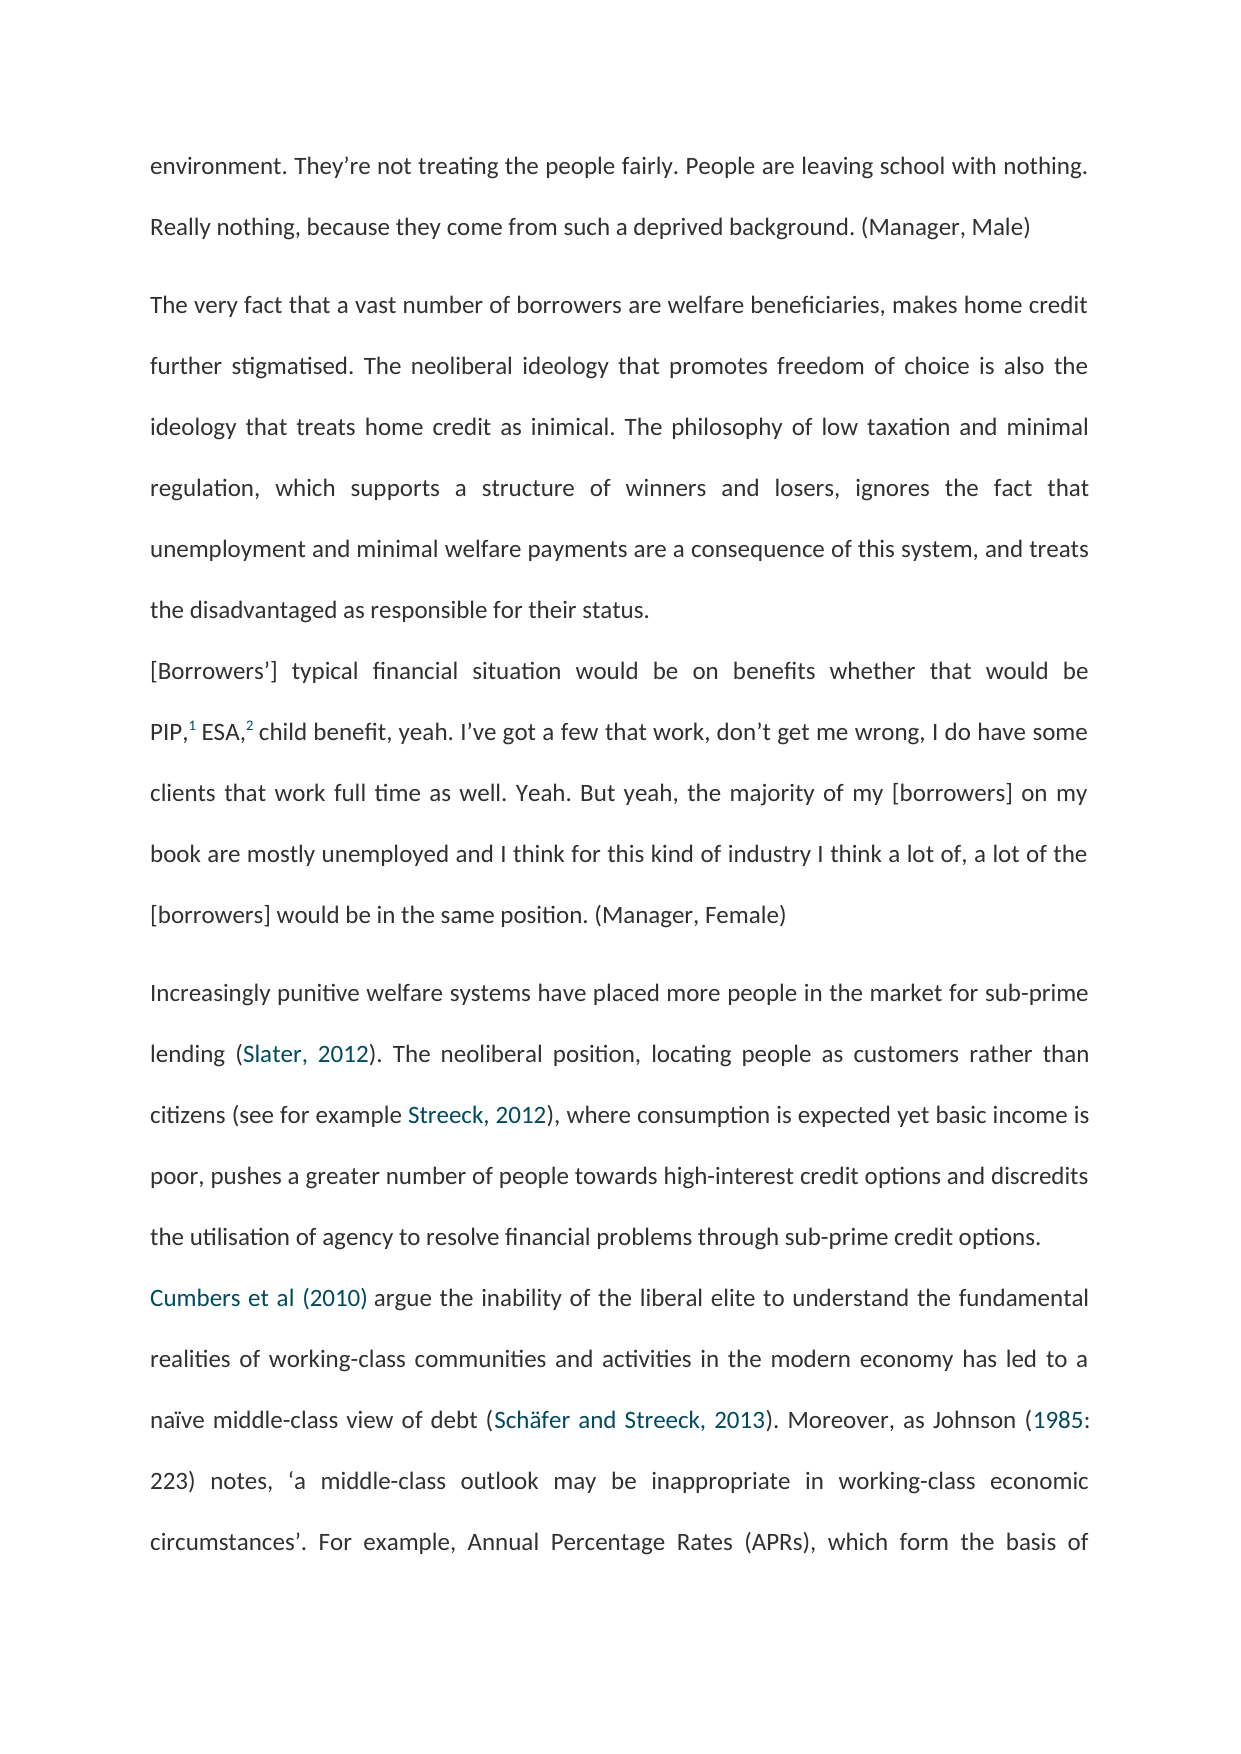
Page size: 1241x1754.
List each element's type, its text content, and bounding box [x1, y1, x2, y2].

text The very fact that a vast number of borrowers are welfare beneficiaries, makes home credit further stigmatised. The neoliberal ideology that promotes freedom of choice is also the ideology that treats home credit as inimical. The philosophy of low taxation and minimal regulation, which supports a structure of winners and losers, ignores the fact that unemployment and minimal welfare payments are a consequence of this system, and treats the disadvantaged as responsible for their status. [150, 289, 1090, 624]
text [Borrowers’] typical financial situation would be on benefits whether that would be PIP,1 ESA,2 child benefit, yeah. I’ve got a few that work, don’t get me wrong, I do have some clients that work full time as well. Yeah. But yeah, the majority of my [borrowers] on my book are mostly unemployed and I think for this kind of industry I think a lot of, a lot of the [borrowers] would be in the same position. (Manager, Female) [150, 655, 1090, 930]
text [150, 1282, 1090, 1557]
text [150, 150, 1090, 242]
text Increasingly punitive welfare systems have placed more people in the market for sub-prime lending (Slater, 2012). The neoliberal position, locating people as customers rather than citizens (see for example Streeck, 2012), where consumption is expected yet basic income is poor, pushes a greater number of people towards high-interest credit options and discredits the utilisation of agency to resolve financial problems through sub-prime credit options. [150, 977, 1090, 1252]
